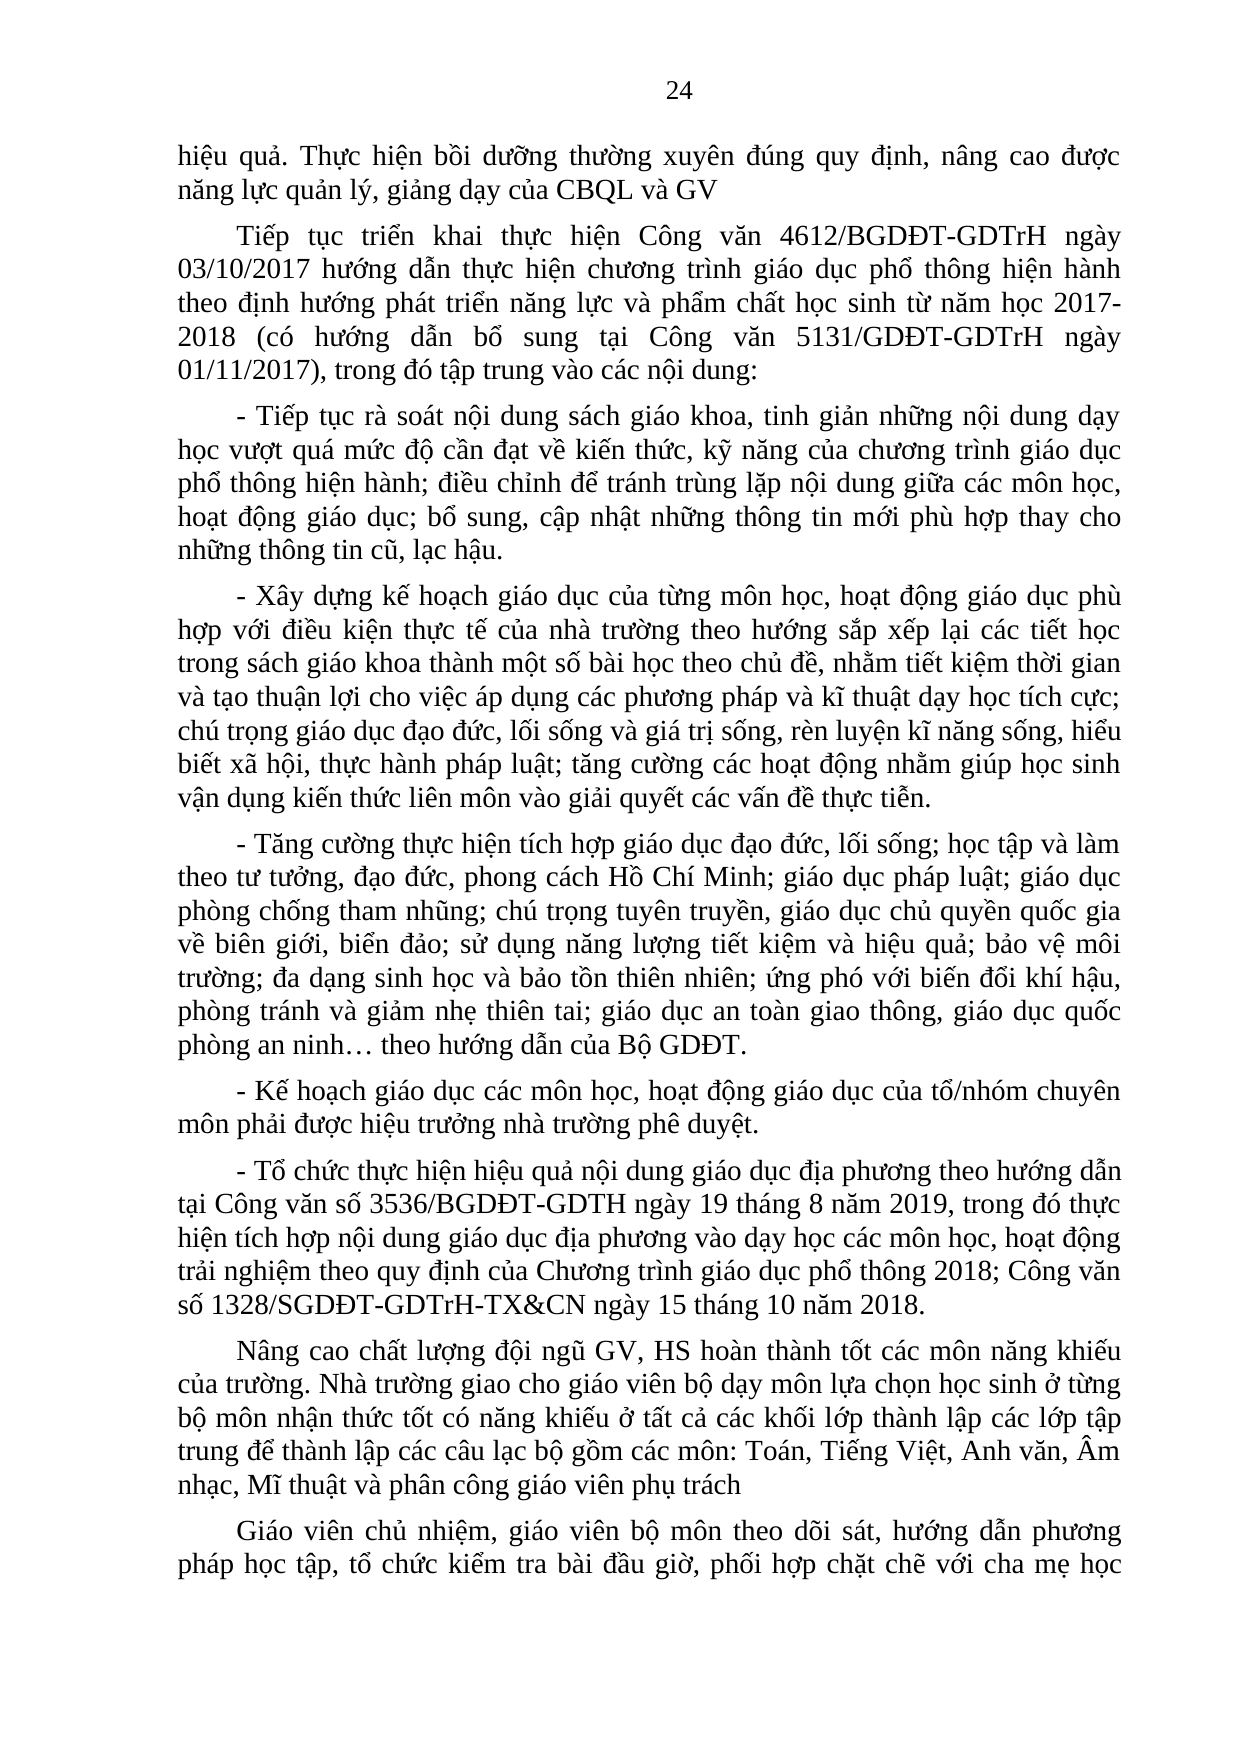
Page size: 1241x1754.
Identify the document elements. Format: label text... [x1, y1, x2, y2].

text - Tiếp tục rà soát nội dung sách giáo khoa, tinh giản những nội dung dạy học vượt quá mức độ cần đạt về kiến thức, kỹ năng của chương trình giáo dục phổ thông hiện hành; điều chỉnh để tránh trùng lặp nội dung giữa các môn học, hoạt động giáo dục; bổ sung, cập nhật những thông tin mới phù hợp thay cho những thông tin cũ, lạc hậu. [177, 398, 1122, 566]
text Tiếp tục triển khai thực hiện Công văn 4612/BGDĐT-GDTrH ngày 03/10/2017 hướng dẫn thực hiện chương trình giáo dục phổ thông hiện hành theo định hướng phát triển năng lực và phẩm chất học sinh từ năm học 2017-2018 (có hướng dẫn bổ sung tại Công văn 5131/GDĐT-GDTrH ngày 01/11/2017), trong đó tập trung vào các nội dung: [177, 218, 1122, 386]
text - Xây dựng kế hoạch giáo dục của từng môn học, hoạt động giáo dục phù hợp với điều kiện thực tế của nhà trường theo hướng sắp xếp lại các tiết học trong sách giáo khoa thành một số bài học theo chủ đề, nhằm tiết kiệm thời gian và tạo thuận lợi cho việc áp dụng các phương pháp và kĩ thuật dạy học tích cực; chú trọng giáo dục đạo đức, lối sống và giá trị sống, rèn luyện kĩ năng sống, hiểu biết xã hội, thực hành pháp luật; tăng cường các hoạt động nhằm giúp học sinh vận dụng kiến thức liên môn vào giải quyết các vấn đề thực tiễn. [177, 578, 1122, 813]
text - Kế hoạch giáo dục các môn học, hoạt động giáo dục của tổ/nhóm chuyên môn phải được hiệu trưởng nhà trường phê duyệt. [177, 1073, 1122, 1140]
text - Tổ chức thực hiện hiệu quả nội dung giáo dục địa phương theo hướng dẫn tại Công văn số 3536/BGDĐT-GDTH ngày 19 tháng 8 năm 2019, trong đó thực hiện tích hợp nội dung giáo dục địa phương vào dạy học các môn học, hoạt động trải nghiệm theo quy định của Chương trình giáo dục phổ thông 2018; Công văn số 1328/SGDĐT-GDTrH-TX&CN ngày 15 tháng 10 năm 2018. [177, 1153, 1122, 1320]
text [177, 138, 1122, 206]
text - Tăng cường thực hiện tích hợp giáo dục đạo đức, lối sống; học tập và làm theo tư tưởng, đạo đức, phong cách Hồ Chí Minh; giáo dục pháp luật; giáo dục phòng chống tham nhũng; chú trọng tuyên truyền, giáo dục chủ quyền quốc gia về biên giới, biển đảo; sử dụng năng lượng tiết kiệm và hiệu quả; bảo vệ môi trường; đa dạng sinh học và bảo tồn thiên nhiên; ứng phó với biến đổi khí hậu, phòng tránh và giảm nhẹ thiên tai; giáo dục an toàn giao thông, giáo dục quốc phòng an ninh… theo hướng dẫn của Bộ GDĐT. [177, 826, 1122, 1061]
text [177, 1513, 1122, 1580]
text Nâng cao chất lượng đội ngũ GV, HS hoàn thành tốt các môn năng khiếu của trường. Nhà trường giao cho giáo viên bộ dạy môn lựa chọn học sinh ở từng bộ môn nhận thức tốt có năng khiếu ở tất cả các khối lớp thành lập các lớp tập trung để thành lập các câu lạc bộ gồm các môn: Toán, Tiếng Việt, Anh văn, Âm nhạc, Mĩ thuật và phân công giáo viên phụ trách [177, 1333, 1122, 1501]
